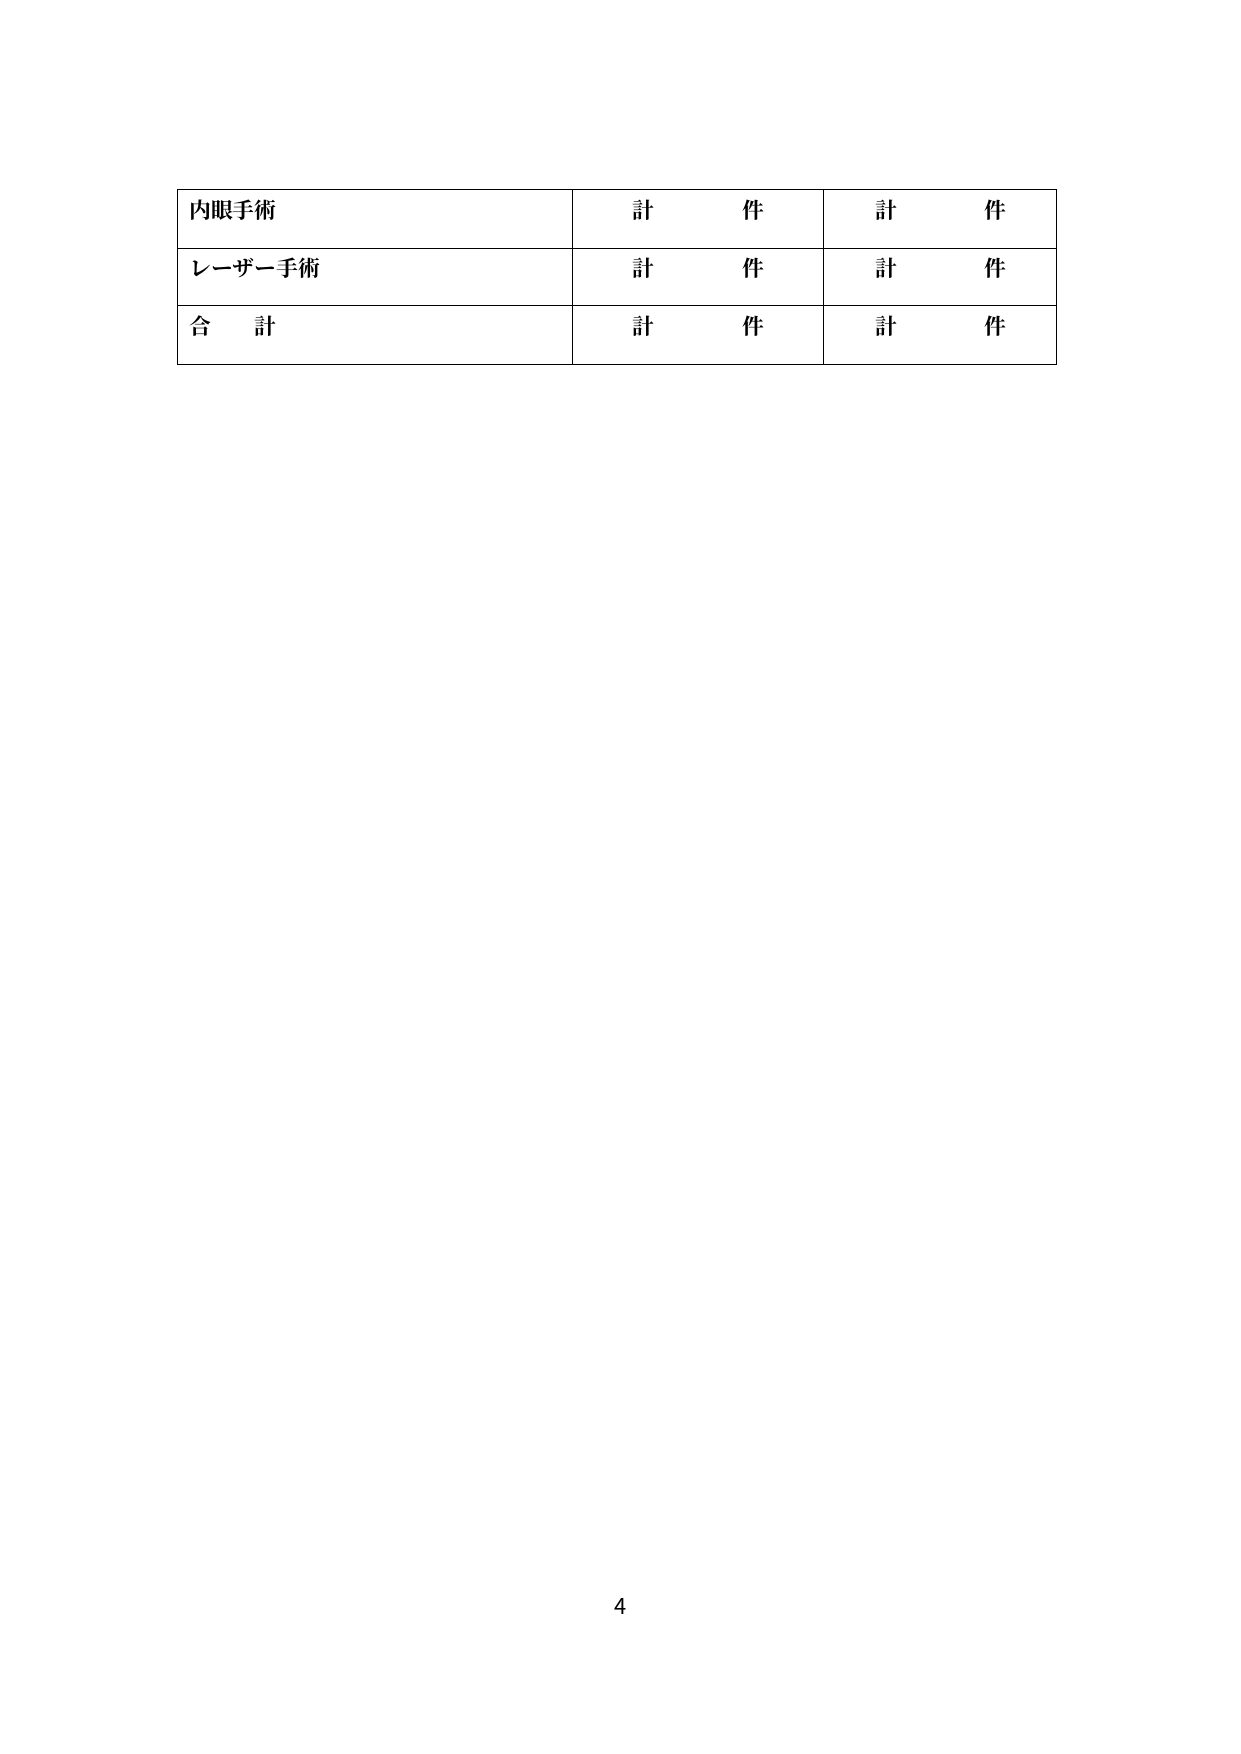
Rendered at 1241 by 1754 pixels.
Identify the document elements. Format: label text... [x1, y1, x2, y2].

table_cell 計 件 [573, 249, 823, 305]
table_cell 計 件 [824, 249, 1056, 305]
table_cell 内眼手術 [178, 190, 572, 248]
table_cell レーザー手術 [178, 249, 572, 305]
table_cell 合 計 [178, 306, 572, 364]
table_cell 計 件 [573, 190, 823, 248]
table_cell 計 件 [824, 306, 1056, 364]
table_cell 計 件 [573, 306, 823, 364]
table_cell 計 件 [824, 190, 1056, 248]
